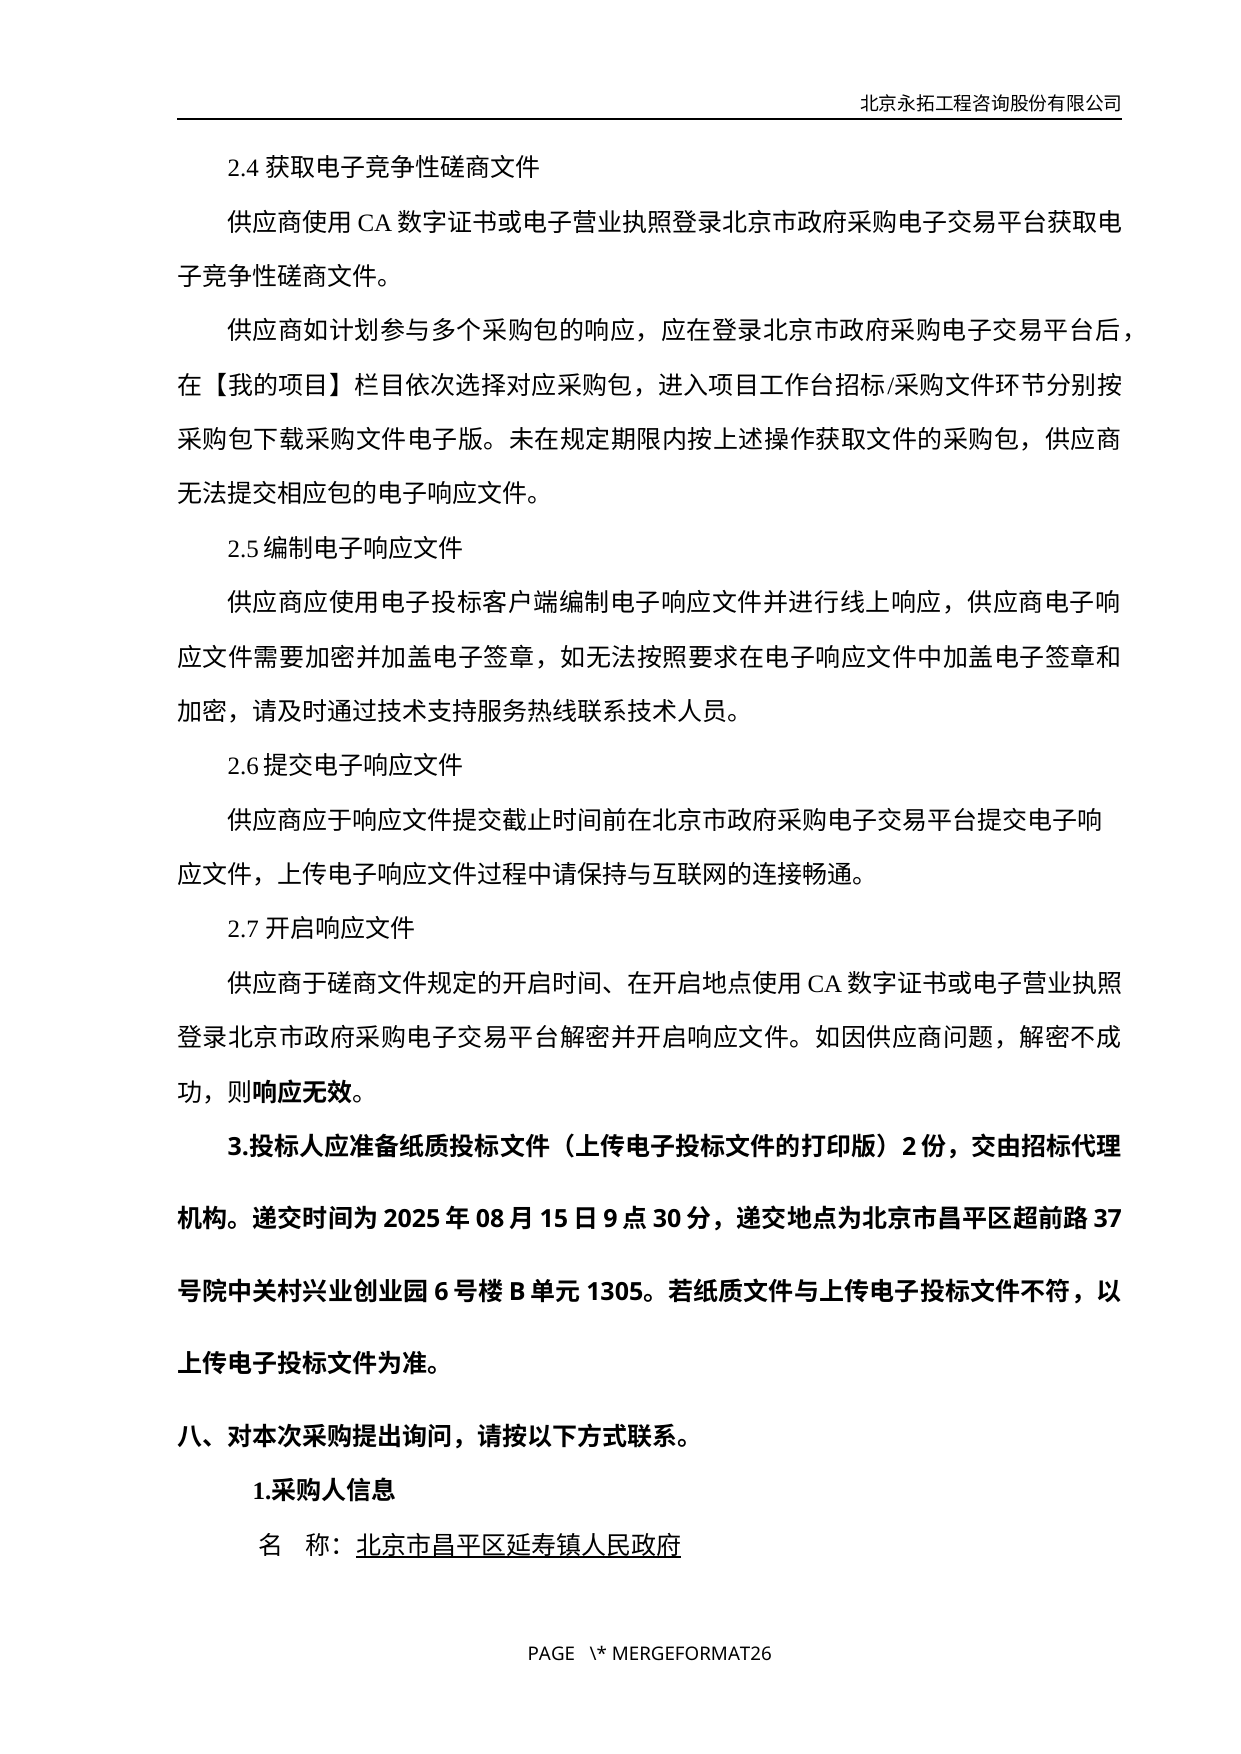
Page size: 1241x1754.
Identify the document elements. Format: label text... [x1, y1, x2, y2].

text 供应商使用CA数字证书或电子营业执照登录北京市政府采购电子交易平台获取电子竞争性磋商文件。 [177, 202, 1122, 293]
text 1.采购人信息 [177, 1471, 1122, 1507]
text 供应商于磋商文件规定的开启时间、在开启地点使用CA数字证书或电子营业执照登录北京市政府采购电子交易平台解密并开启响应文件。如因供应商问题，解密不成功，则响应无效。 [177, 963, 1122, 1108]
text 供应商应使用电子投标客户端编制电子响应文件并进行线上响应，供应商电子响应文件需要加密并加盖电子签章，如无法按照要求在电子响应文件中加盖电子签章和加密，请及时通过技术支持服务热线联系技术人员。 [177, 583, 1122, 728]
text 供应商如计划参与多个采购包的响应，应在登录北京市政府采购电子交易平台后，在【我的项目】栏目依次选择对应采购包，进入项目工作台招标/采购文件环节分别按采购包下载采购文件电子版。未在规定期限内按上述操作获取文件的采购包，供应商无法提交相应包的电子响应文件。 [177, 311, 1122, 510]
text 2.6提交电子响应文件 [177, 746, 1122, 782]
text 3.投标人应准备纸质投标文件（上传电子投标文件的打印版）2份，交由招标代理机构。递交时间为2025年08月15日9点30分，递交地点为北京市昌平区超前路37号院中关村兴业创业园6号楼B单元1305。若纸质文件与上传电子投标文件不符，以上传电子投标文件为准。 [177, 1126, 1122, 1380]
text 名 称：北京市昌平区延寿镇人民政府 [258, 1525, 1122, 1561]
text 2.5编制电子响应文件 [177, 528, 1122, 564]
text 供应商应于响应文件提交截止时间前在北京市政府采购电子交易平台提交电子响应文件，上传电子响应文件过程中请保持与互联网的连接畅通。 [177, 800, 1122, 891]
text 2.4 获取电子竞争性磋商文件 [177, 148, 1122, 184]
text 2.7 开启响应文件 [177, 909, 1122, 945]
subtitle 八、对本次采购提出询问，请按以下方式联系。 [177, 1416, 1122, 1453]
